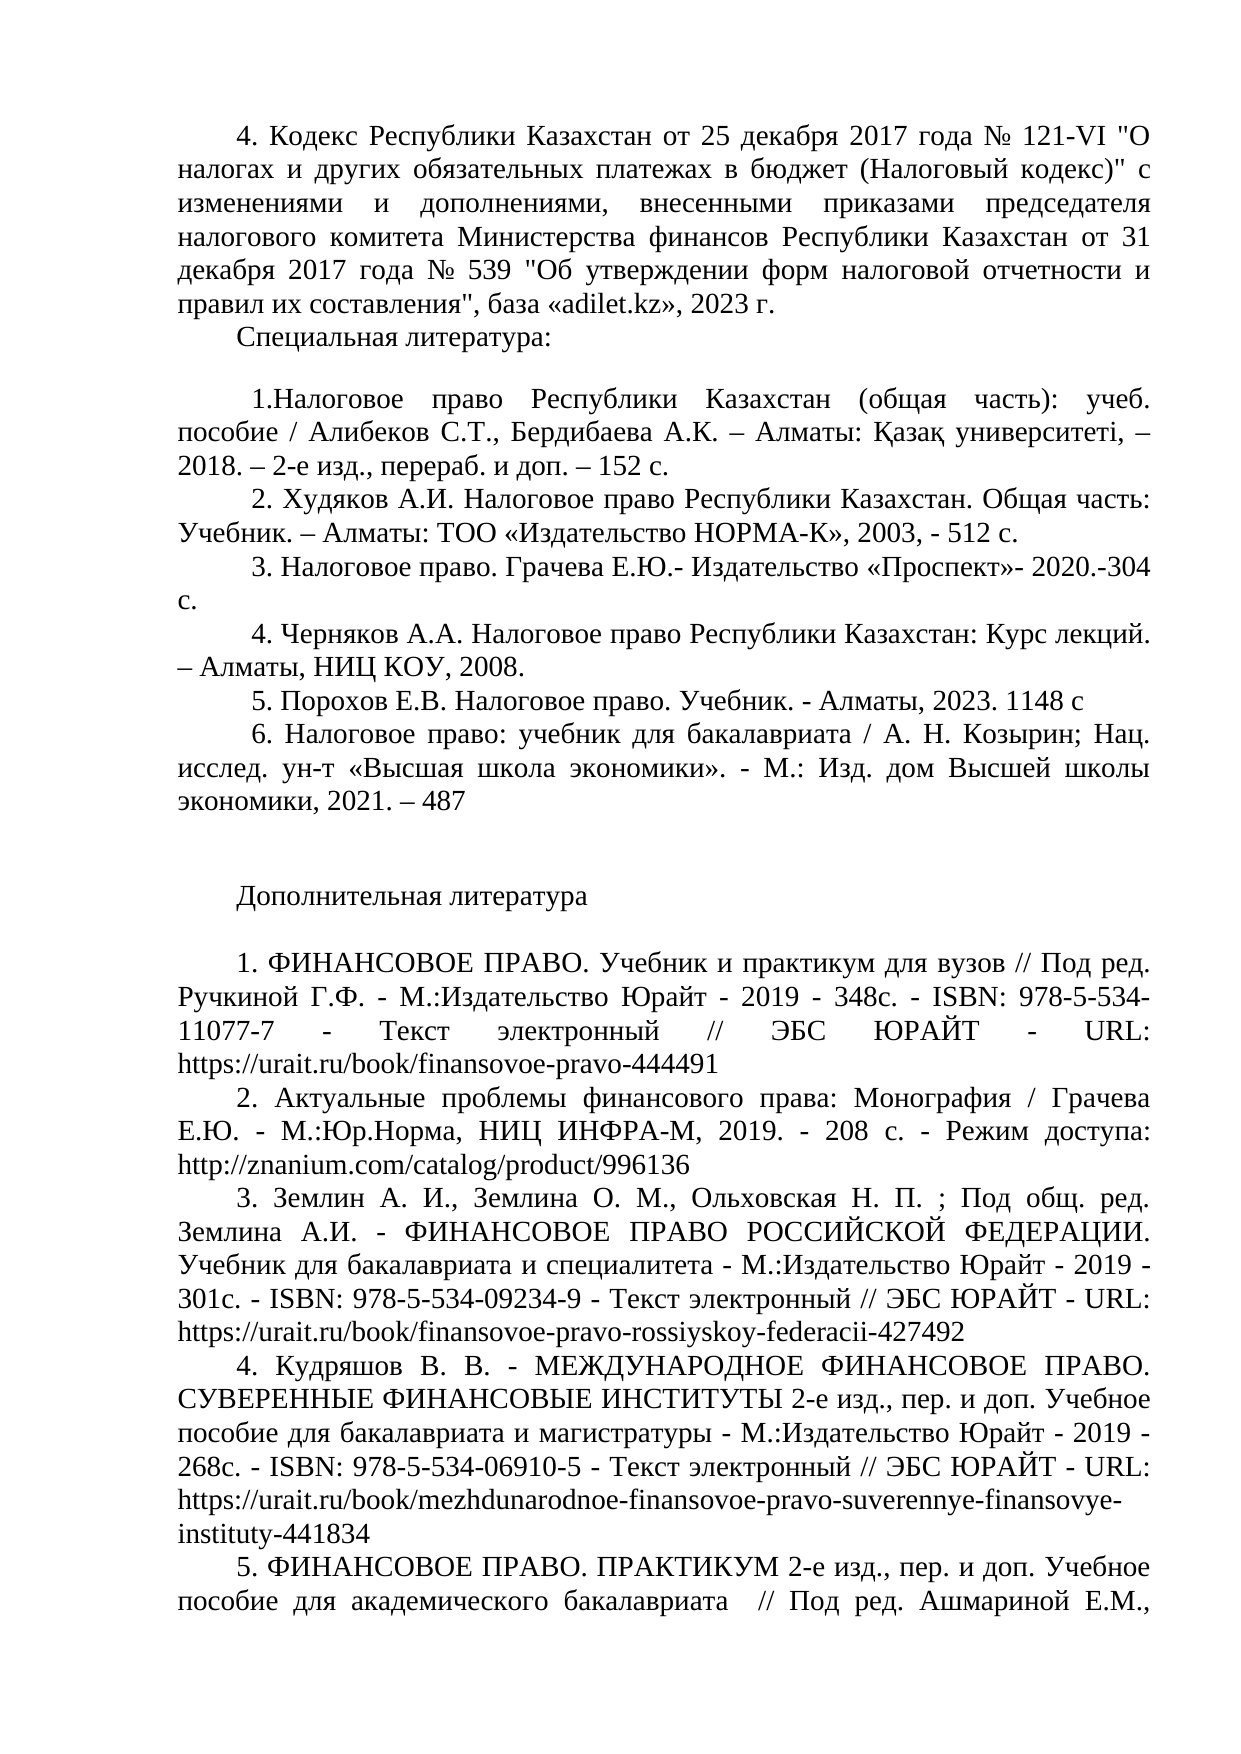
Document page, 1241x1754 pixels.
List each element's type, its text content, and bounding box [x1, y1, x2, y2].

text 3. Землин А. И., Землина О. М., Ольховская Н. П. ; Под общ. ред. Землина А.И. - ФИНАНСОВОЕ ПРАВО РОССИЙСКОЙ ФЕДЕРАЦИИ. Учебник для бакалавриата и специалитета - М.:Издательство Юрайт - 2019 - 301с. - ISBN: 978-5-534-09234-9 - Текст электронный // ЭБС ЮРАЙТ - URL: https://urait.ru/book/finansovoe-pravo-rossiyskoy-federacii-427492 [177, 1180, 1152, 1348]
text 1. ФИНАНСОВОЕ ПРАВО. Учебник и практикум для вузов // Под ред. Ручкиной Г.Ф. - М.:Издательство Юрайт - 2019 - 348с. - ISBN: 978-5-534-11077-7 - Текст электронный // ЭБС ЮРАЙТ - URL: https://urait.ru/book/finansovoe-pravo-444491 [177, 946, 1152, 1080]
text 2. Худяков А.И. Налоговое право Республики Казахстан. Общая часть: Учебник. – Алматы: ТОО «Издательство НОРМА-К», 2003, - 512 с. [177, 482, 1152, 549]
text 3. Налоговое право. Грачева Е.Ю.- Издательство «Проспект»- 2020.-304 с. [177, 549, 1152, 616]
text 6. Налоговое право: учебник для бакалавриата / А. Н. Козырин; Нац. исслед. ун-т «Высшая школа экономики». - М.: Изд. дом Высшей школы экономики, 2021. – 487 [177, 716, 1152, 817]
text Дополнительная литература [177, 878, 1152, 912]
text 4. Кодекс Республики Казахстан от 25 декабря 2017 года № 121-VI "О налогах и других обязательных платежах в бюджет (Налоговый кодекс)" с изменениями и дополнениями, внесенными приказами председателя налогового комитета Министерства финансов Республики Казахстан от 31 декабря 2017 года № 539 "Об утверждении форм налоговой отчетности и правил их составления", база «adilet.kz», 2023 г. [177, 118, 1152, 319]
text Специальная литература: [177, 319, 1152, 353]
text 1.Налоговое право Республики Казахстан (общая часть): учеб. пособие / Алибеков С.Т., Бердибаева А.К. – Алматы: Қазақ университеті, – 2018. – 2-е изд., перераб. и доп. – 152 с. [177, 381, 1152, 482]
text 2. Актуальные проблемы финансового права: Монография / Грачева Е.Ю. - М.:Юр.Норма, НИЦ ИНФРА-М, 2019. - 208 с. - Режим доступа: http://znanium.com/catalog/product/996136 [177, 1080, 1152, 1180]
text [177, 1549, 1152, 1616]
text 4. Черняков А.А. Налоговое право Республики Казахстан: Курс лекций. – Алматы, НИЦ КОУ, 2008. [177, 616, 1152, 683]
text 4. Кудряшов В. В. - МЕЖДУНАРОДНОЕ ФИНАНСОВОЕ ПРАВО. СУВЕРЕННЫЕ ФИНАНСОВЫЕ ИНСТИТУТЫ 2-е изд., пер. и доп. Учебное пособие для бакалавриата и магистратуры - М.:Издательство Юрайт - 2019 - 268с. - ISBN: 978-5-534-06910-5 - Текст электронный // ЭБС ЮРАЙТ - URL: https://urait.ru/book/mezhdunarodnoe-finansovoe-pravo-suverennye-finansovye-instituty-441834 [177, 1348, 1152, 1549]
text 5. Порохов Е.В. Налоговое право. Учебник. - Алматы, 2023. 1148 с [177, 683, 1152, 716]
